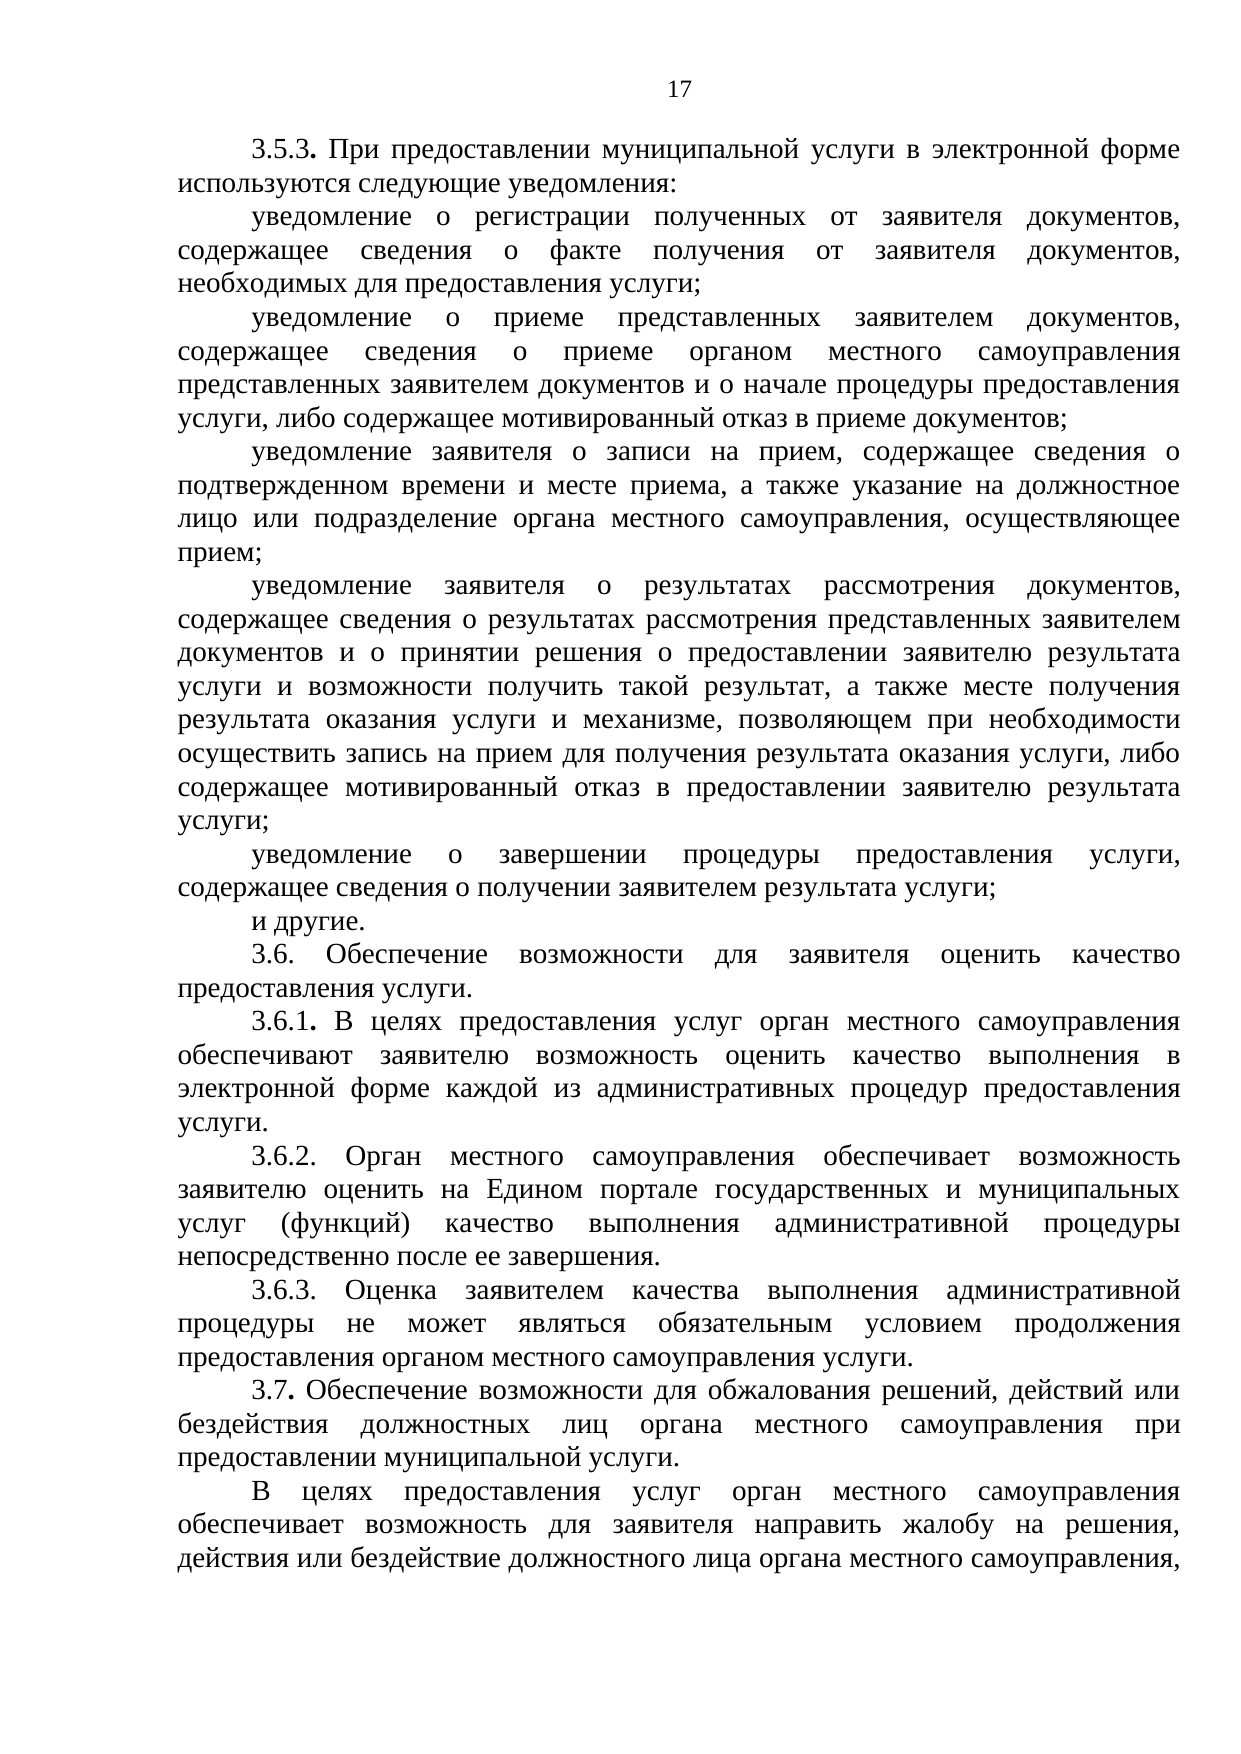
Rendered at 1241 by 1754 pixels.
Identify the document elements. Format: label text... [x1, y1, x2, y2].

text 3.6.3. Оценка заявителем качества выполнения административной процедуры не может являться обязательным условием продолжения предоставления органом местного самоуправления услуги. [177, 1272, 1181, 1372]
text уведомление заявителя о записи на прием, содержащее сведения о подтвержденном времени и месте приема, а также указание на должностное лицо или подразделение органа местного самоуправления, осуществляющее прием; [177, 433, 1181, 567]
text уведомление заявителя о результатах рассмотрения документов, содержащее сведения о результатах рассмотрения представленных заявителем документов и о принятии решения о предоставлении заявителю результата услуги и возможности получить такой результат, а также месте получения результата оказания услуги и механизме, позволяющем при необходимости осуществить запись на прием для получения результата оказания услуги, либо содержащее мотивированный отказ в предоставлении заявителю результата услуги; [177, 567, 1181, 836]
text 3.6. Обеспечение возможности для заявителя оценить качество предоставления услуги. [177, 936, 1181, 1003]
text и другие. [177, 903, 1181, 936]
text 3.6.2. Орган местного самоуправления обеспечивает возможность заявителю оценить на Едином портале государственных и муниципальных услуг (функций) качество выполнения административной процедуры непосредственно после ее завершения. [177, 1138, 1181, 1272]
text 3.7. Обеспечение возможности для обжалования решений, действий или бездействия должностных лиц органа местного самоуправления при предоставлении муниципальной услуги. [177, 1372, 1181, 1473]
text уведомление о приеме представленных заявителем документов, содержащее сведения о приеме органом местного самоуправления представленных заявителем документов и о начале процедуры предоставления услуги, либо содержащее мотивированный отказ в приеме документов; [177, 299, 1181, 433]
text 3.5.3. При предоставлении муниципальной услуги в электронной форме используются следующие уведомления: [177, 131, 1181, 198]
text 3.6.1. В целях предоставления услуг орган местного самоуправления обеспечивают заявителю возможность оценить качество выполнения в электронной форме каждой из административных процедур предоставления услуги. [177, 1003, 1181, 1138]
text уведомление о регистрации полученных от заявителя документов, содержащее сведения о факте получения от заявителя документов, необходимых для предоставления услуги; [177, 198, 1181, 299]
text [177, 1473, 1181, 1574]
text уведомление о завершении процедуры предоставления услуги, содержащее сведения о получении заявителем результата услуги; [177, 836, 1181, 903]
